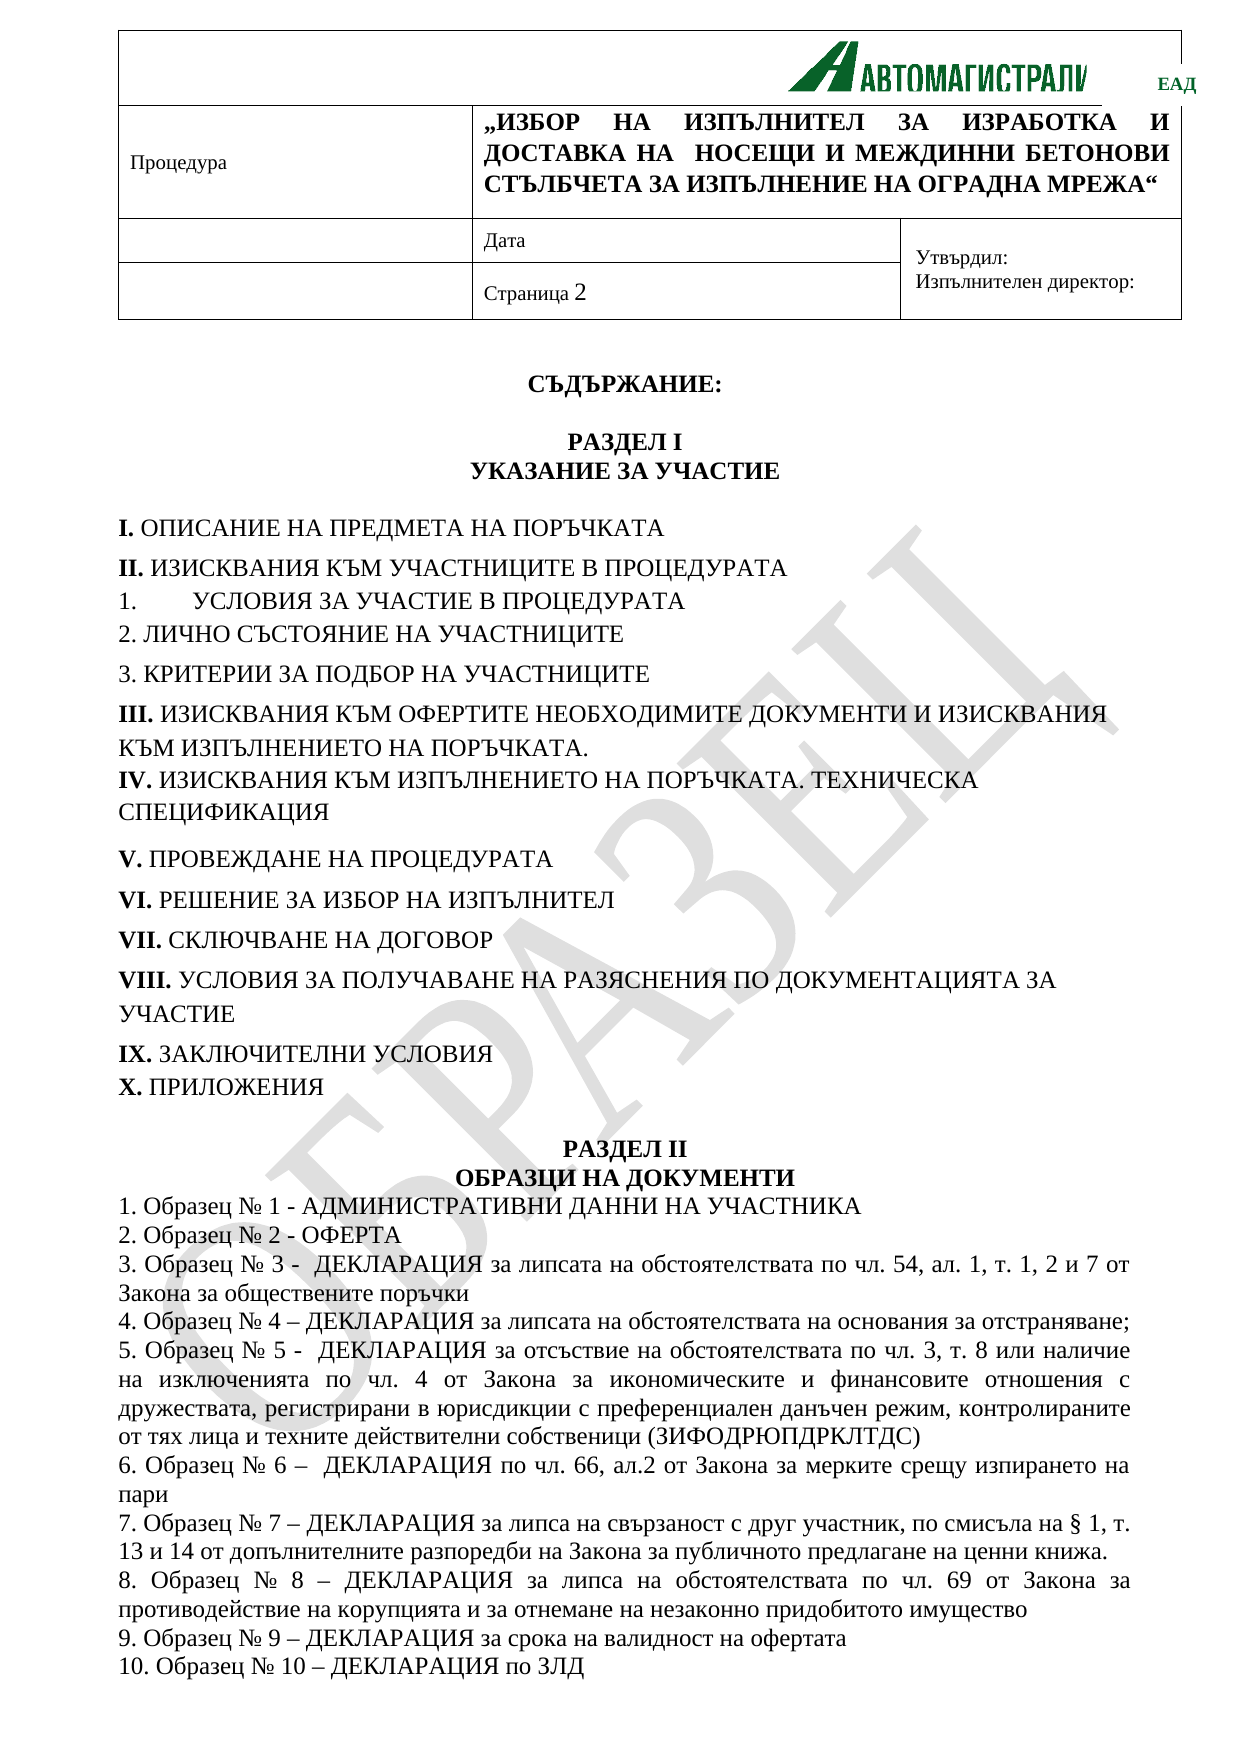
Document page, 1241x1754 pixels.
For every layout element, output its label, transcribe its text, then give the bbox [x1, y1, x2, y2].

text II. ИЗИСКВАНИЯ КЪМ УЧАСТНИЦИТЕ В ПРОЦЕДУРАТА [118, 553, 1132, 582]
list УСЛОВИЯ ЗА УЧАСТИЕ В ПРОЦЕДУРАТА [118, 586, 1132, 615]
text УКАЗАНИЕ ЗА УЧАСТИЕ [118, 456, 1132, 484]
text 3. Образец № 3 - ДЕКЛАРАЦИЯ за липсата на обстоятелствата по чл. 54, ал. 1, т. 1, 2 и 7 от Закона за обществените поръчки [118, 1249, 1132, 1306]
text РАЗДЕЛ I [118, 427, 1132, 456]
text 7. Образец № 7 – ДЕКЛАРАЦИЯ за липса на свързаност с друг участник, по смисъла на § 1, т. 13 и 14 от допълнителните разпоредби на Закона за публичното предлагане на ценни книжа. [118, 1508, 1132, 1565]
text VI. РЕШЕНИЕ ЗА ИЗБОР НА ИЗПЪЛНИТЕЛ [118, 885, 1132, 913]
text 10. Образец № 10 – ДЕКЛАРАЦИЯ по ЗЛД [118, 1651, 1132, 1680]
text X. ПРИЛОЖЕНИЯ [118, 1072, 1132, 1101]
text 6. Образец № 6 – ДЕКЛАРАЦИЯ по чл. 66, ал.2 от Закона за мерките срещу изпирането на пари [118, 1450, 1132, 1508]
text 2. ЛИЧНО СЪСТОЯНИЕ НА УЧАСТНИЦИТЕ [118, 619, 1132, 648]
text VIII. УСЛОВИЯ ЗА ПОЛУЧАВАНЕ НА РАЗЯСНЕНИЯ ПО ДОКУМЕНТАЦИЯТА ЗА УЧАСТИЕ [118, 966, 1132, 1027]
text 2. Образец № 2 - ОФЕРТА [118, 1220, 1132, 1249]
text VII. СКЛЮЧВАНЕ НА ДОГОВОР [118, 925, 1132, 954]
text ОБРАЗЦИ НА ДОКУМЕНТИ [118, 1163, 1132, 1191]
text ІV. ИЗИСКВАНИЯ КЪМ ИЗПЪЛНЕНИЕТО НА ПОРЪЧКАТА. ТЕХНИЧЕСКА СПЕЦИФИКАЦИЯ [118, 766, 1132, 825]
text РАЗДЕЛ II [118, 1134, 1132, 1163]
text 3. КРИТЕРИИ ЗА ПОДБОР НА УЧАСТНИЦИТЕ [118, 659, 1132, 688]
text I. ОПИСАНИЕ НА ПРЕДМЕТА НА ПОРЪЧКАТА [118, 513, 1132, 542]
picture [786, 41, 1087, 91]
text IX. ЗАКЛЮЧИТЕЛНИ УСЛОВИЯ [118, 1039, 1132, 1068]
text 9. Образец № 9 – ДЕКЛАРАЦИЯ за срока на валидност на офертата [118, 1623, 1132, 1651]
text V. ПРОВЕЖДАНЕ НА ПРОЦЕДУРАТА [118, 844, 1132, 873]
text 8. Образец № 8 – ДЕКЛАРАЦИЯ за липса на обстоятелствата по чл. 69 от Закона за противодействие на корупцията и за отнемане на незаконно придобитото имущество [118, 1565, 1132, 1623]
text III. ИЗИСКВАНИЯ КЪМ ОФЕРТИТЕ НЕОБХОДИМИТЕ ДОКУМЕНТИ И ИЗИСКВАНИЯ КЪМ ИЗПЪЛНЕНИЕТО НА ПОРЪЧКАТА. [118, 699, 1132, 761]
text 4. Образец № 4 – ДЕКЛАРАЦИЯ за липсата на обстоятелствата на основания за отстраняване; [118, 1306, 1132, 1335]
text 5. Образец № 5 - ДЕКЛАРАЦИЯ за отсъствие на обстоятелствата по чл. 3, т. 8 или наличие на изключенията по чл. 4 от Закона за икономическите и финансовите отношения с дружествата, регистрирани в юрисдикции с преференциален данъчен режим, контролираните от тях лица и техните действителни собственици (ЗИФОДРЮПДРКЛТДС) [118, 1335, 1132, 1450]
text 1. Образец № 1 - АДМИНИСТРАТИВНИ ДАННИ НА УЧАСТНИКА [118, 1191, 1132, 1220]
text СЪДЪРЖАНИЕ: [118, 369, 1132, 398]
